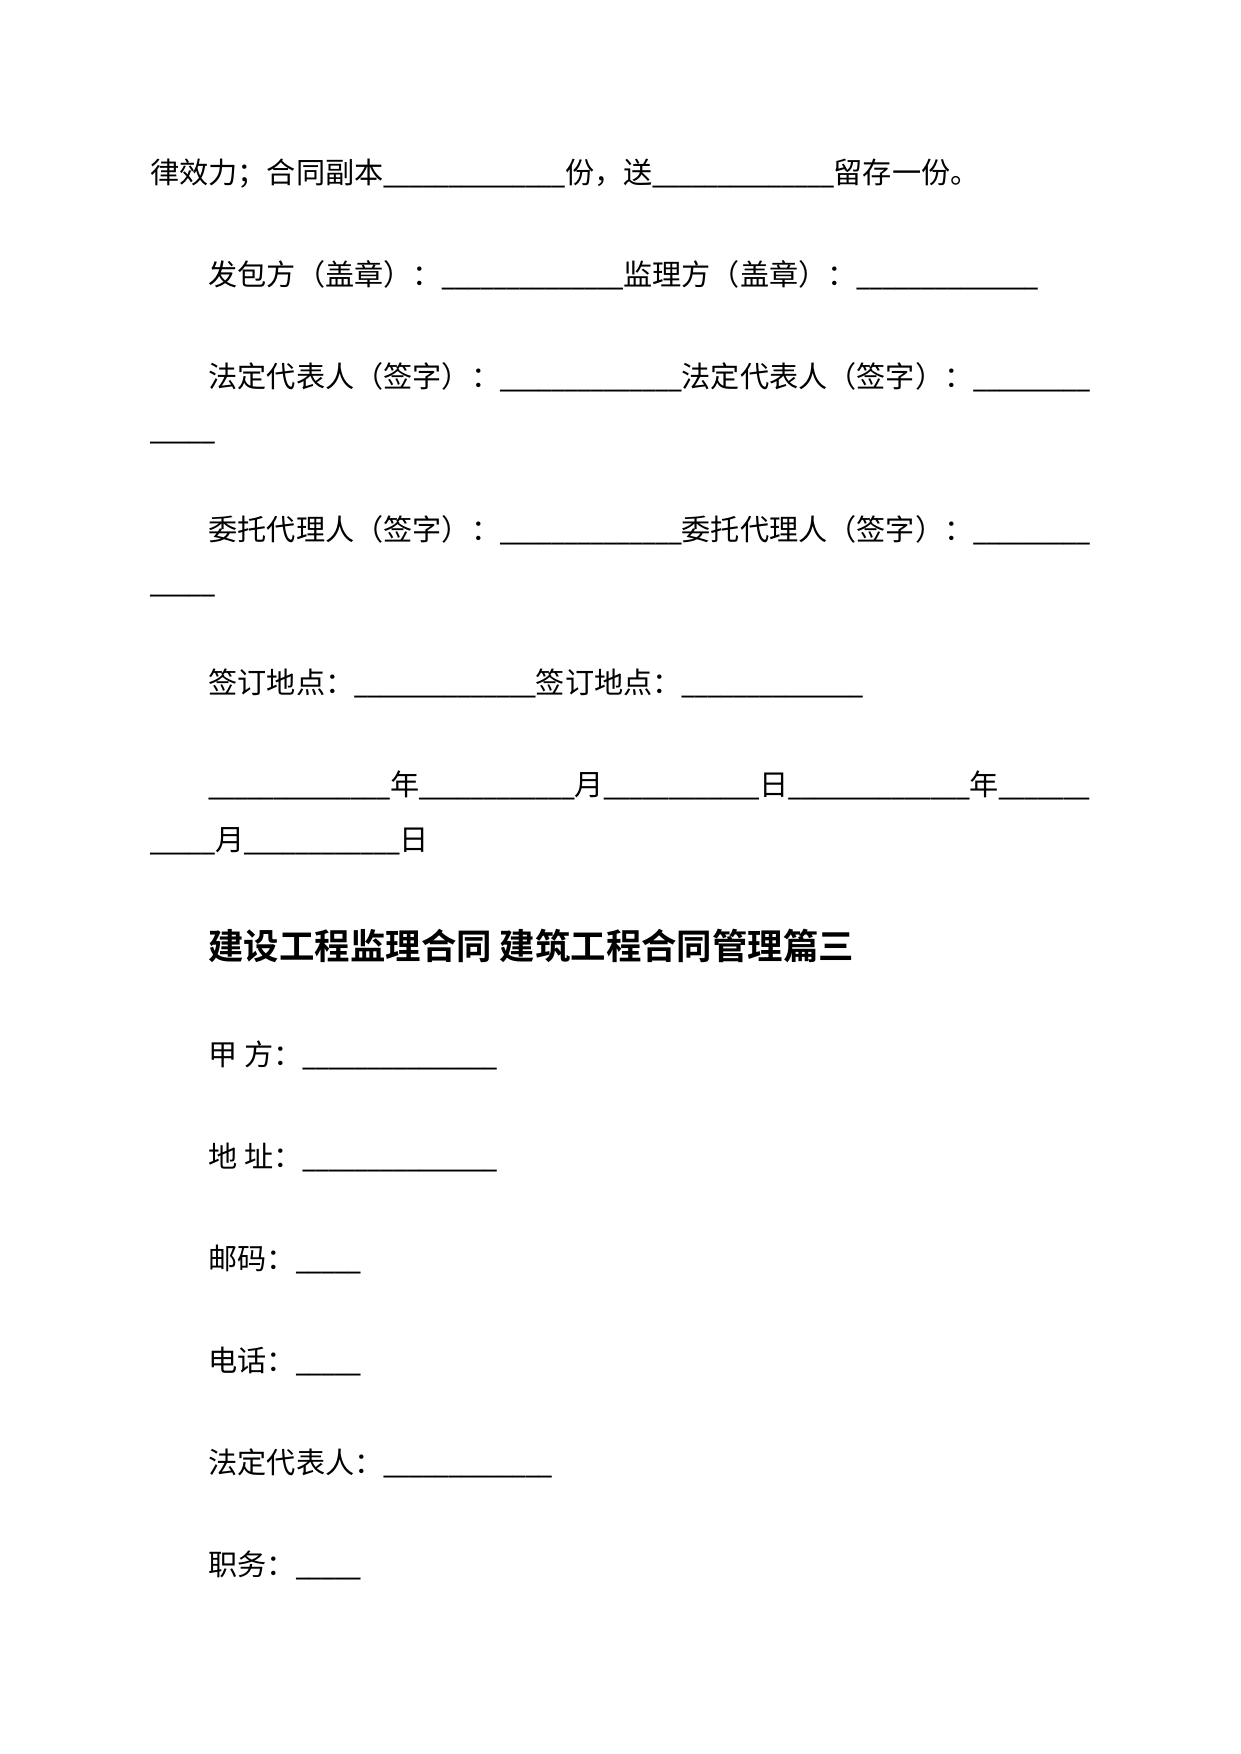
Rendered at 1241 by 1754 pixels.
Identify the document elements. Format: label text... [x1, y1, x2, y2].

text 法定代表人（签字）：______________法定代表人（签字）：______________ [150, 354, 1090, 448]
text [150, 150, 1090, 192]
text 甲 方：_______________ [150, 1032, 1090, 1074]
text 电话：_____ [150, 1338, 1090, 1380]
text 地 址：_______________ [150, 1134, 1090, 1176]
text 委托代理人（签字）：______________委托代理人（签字）：______________ [150, 507, 1090, 601]
text 法定代表人：_____________ [150, 1440, 1090, 1482]
text 签订地点：______________签订地点：______________ [150, 659, 1090, 702]
text 邮码：_____ [150, 1236, 1090, 1278]
text 发包方（盖章）：______________监理方（盖章）：______________ [150, 252, 1090, 294]
text ______________年____________月____________日______________年____________月____________日 [150, 761, 1090, 859]
text 建设工程监理合同 建筑工程合同管理篇三 [150, 918, 1090, 969]
text 职务：_____ [150, 1542, 1090, 1584]
